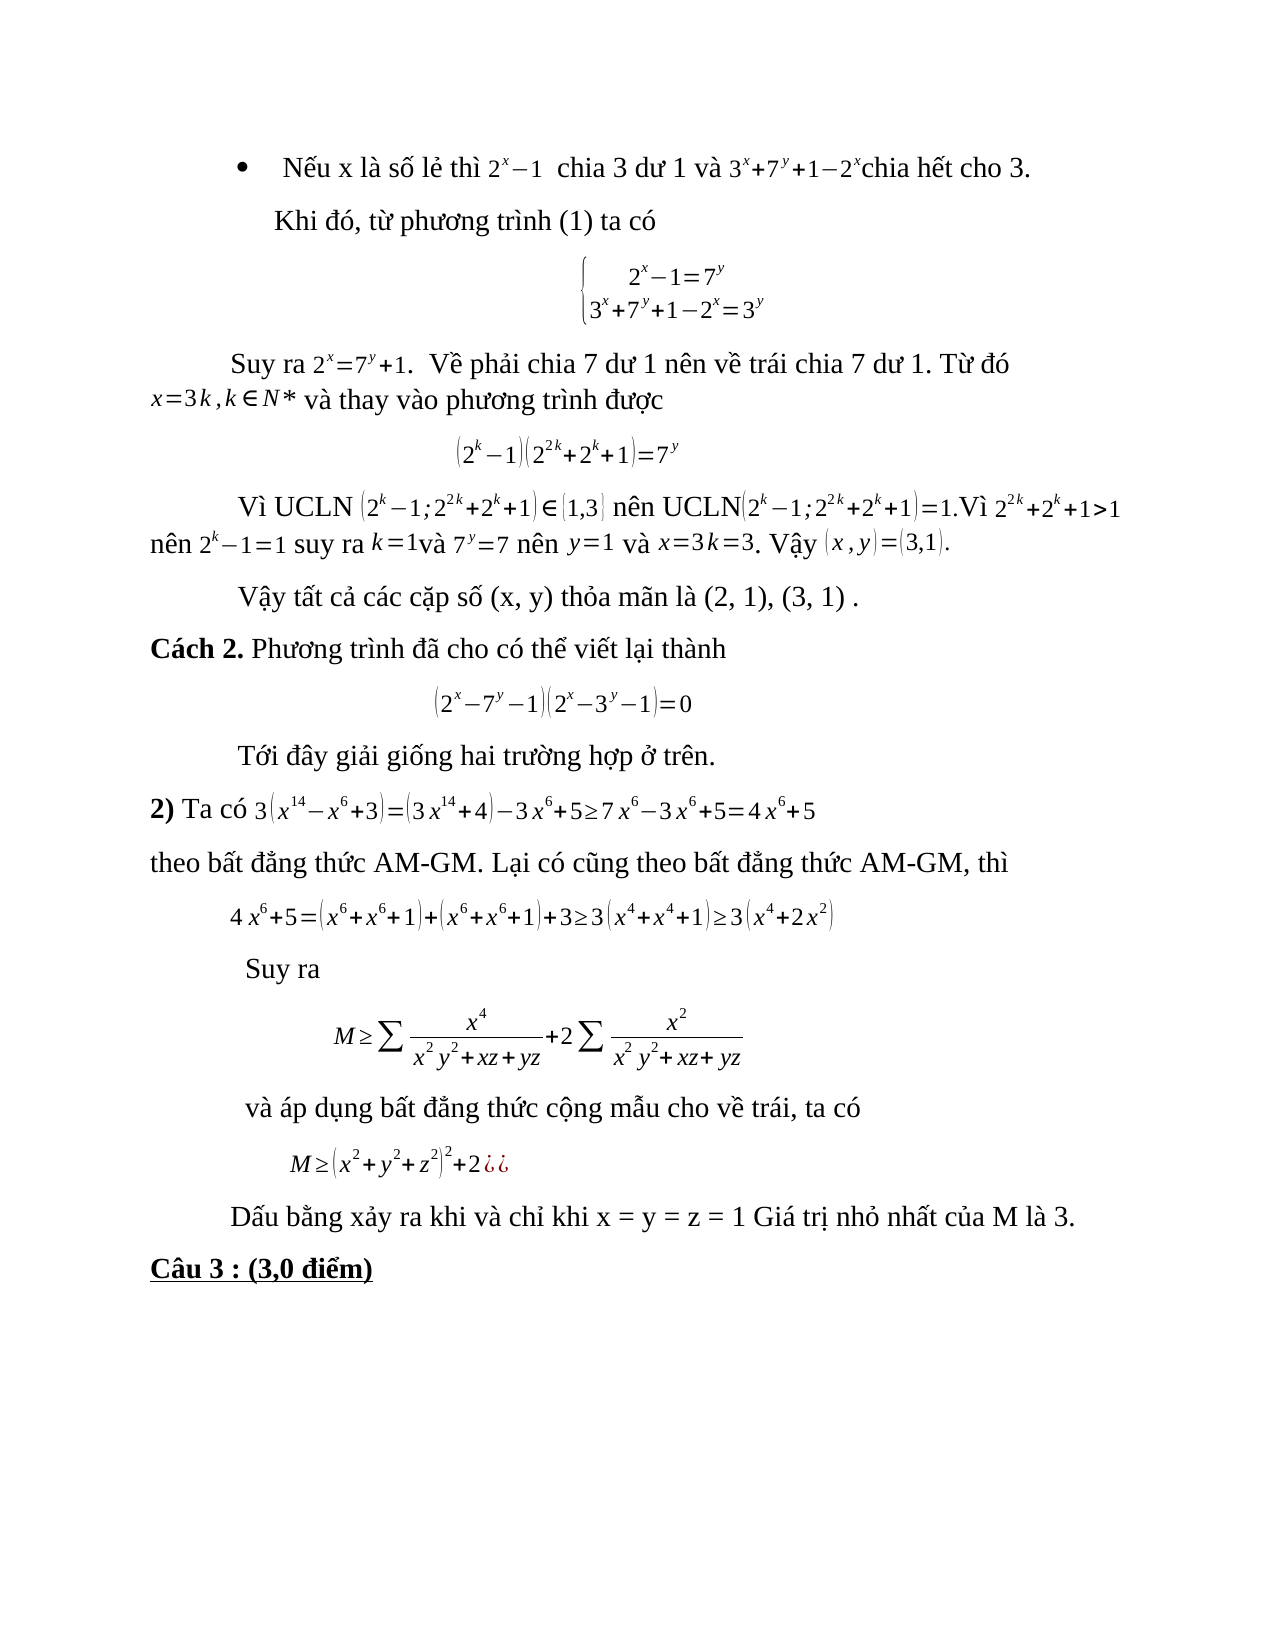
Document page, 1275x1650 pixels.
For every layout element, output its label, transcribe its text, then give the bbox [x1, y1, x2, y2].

text theo bất đẳng thức AM-GM. Lại có cũng theo bất đẳng thức AM-GM, thì [150, 845, 1125, 878]
text Suy ra . Về phải chia 7 dư 1 nên về trái chia 7 dư 1. Từ đó * và thay vào phương trình được [150, 346, 1125, 416]
text Tới đây giải giống hai trường hợp ở trên. [150, 738, 1125, 772]
text Cách 2. Phương trình đã cho có thể viết lại thành [150, 632, 1125, 665]
text Vì UCLN nên UCLNVì nên suy ra và nên và . Vậy [150, 489, 1125, 559]
text 2) Ta có [150, 791, 1125, 826]
text và áp dụng bất đẳng thức cộng mẫu cho về trái, ta có [150, 1090, 1125, 1123]
list Nếu x là số lẻ thì chia 3 dư 1 và chia hết cho 3. [237, 150, 1125, 184]
text Dấu bằng xảy ra khi và chỉ khi x = y = z = 1 Giá trị nhỏ nhất của M là 3. [150, 1199, 1125, 1232]
text Vậy tất cả các cặp số (x, y) thỏa mãn là (2, 1), (3, 1) . [150, 579, 1125, 612]
text Suy ra [150, 952, 1125, 985]
text Khi đó, từ phương trình (1) ta có [150, 203, 1125, 236]
text Câu 3 : (3,0 điểm) [150, 1252, 1125, 1285]
